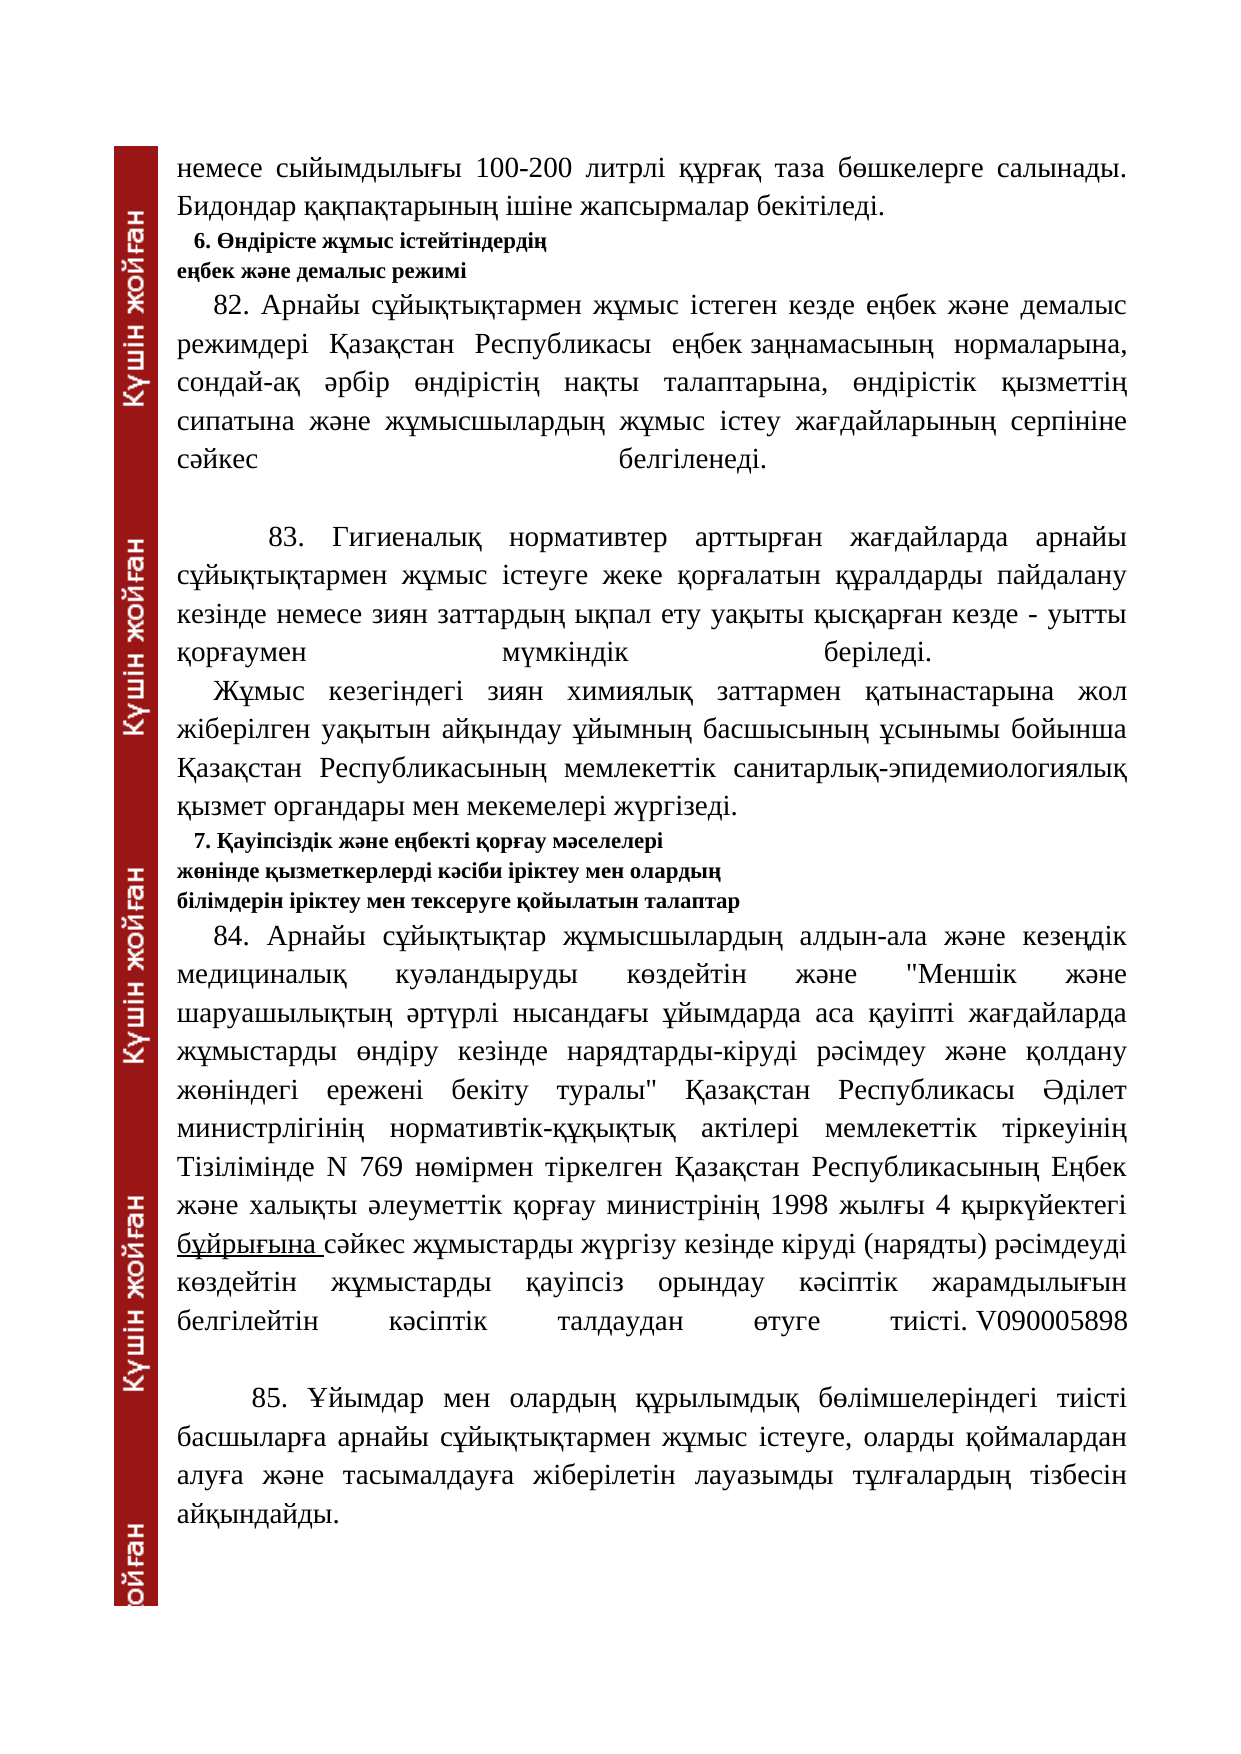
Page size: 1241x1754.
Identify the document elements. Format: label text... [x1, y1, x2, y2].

text 84. Арнайы сұйықтықтар жұмысшылардың алдын-ала және кезеңдік медициналық куәландыруды көздейтін және "Меншік және шаруашылықтың әртүрлі нысандағы ұйымдарда аса қауіпті жағдайларда жұмыстарды өндіру кезінде нарядтарды-кіруді рәсімдеу және қолдану жөніндегі ережені бекіту туралы" Қазақстан Республикасы Әділет министрлігінің нормативтік-құқықтық актілері мемлекеттік тіркеуінің Тізілімінде N 769 нөмірмен тіркелген Қазақстан Республикасының Еңбек және халықты әлеуметтік қорғау министрінің 1998 жылғы 4 қыркүйектегі бұйрығына сәйкес жұмыстарды жүргізу кезінде кіруді (нарядты) рәсімдеуді көздейтін жұмыстарды қауіпсіз орындау кәсіптік жарамдылығын белгілейтін кәсіптік талдаудан өтуге тиісті. V090005898 [112, 918, 1128, 1375]
picture [114, 822, 158, 827]
picture [114, 514, 158, 519]
text 83. Гигиеналық нормативтер арттырған жағдайларда арнайы сұйықтықтармен жұмыс істеуге жеке қорғалатын құралдарды пайдалану кезінде немесе зиян заттардың ықпал ету уақыты қысқарған кезде - уытты қорғаумен мүмкіндік беріледі. Жұмыс кезегіндегі зиян химиялық заттармен қатынастарына жол жіберілген уақытын айқындау ұйымның басшысының ұсынымы бойынша Қазақстан Республикасының мемлекеттік санитарлық-эпидемиологиялық қызмет органдары мен мекемелері жүргізеді. [112, 519, 1128, 822]
picture [114, 914, 158, 918]
picture [114, 222, 158, 227]
picture [114, 146, 158, 150]
text 82. Арнайы сұйықтықтармен жұмыс істеген кезде еңбек және демалыс режимдері Қазақстан Республикасы еңбек заңнамасының нормаларына, сондай-ақ әрбір өндірістің нақты талаптарына, өндірістік қызметтің сипатына және жұмысшылардың жұмыс істеу жағдайларының серпініне сәйкес белгіленеді. [112, 287, 1128, 514]
picture [114, 1375, 158, 1380]
text 85. Ұйымдар мен олардың құрылымдық бөлімшелеріндегі тиісті басшыларға арнайы сұйықтықтармен жұмыс істеуге, оларды қоймалардан алуға және тасымалдауға жіберілетін лауазымды тұлғалардың тізбесін айқындайды. [112, 1380, 1128, 1568]
text 6. Өндірісте жұмыс істейтіндердің еңбек және демалыс режимі [112, 227, 1128, 284]
picture [114, 1568, 158, 1606]
text 7. Қауіпсіздік және еңбекті қорғау мәселелері жөнінде қызметкерлерді кәсіби іріктеу мен олардың білімдерін іріктеу мен тексеруге қойылатын талаптар [112, 827, 1128, 914]
